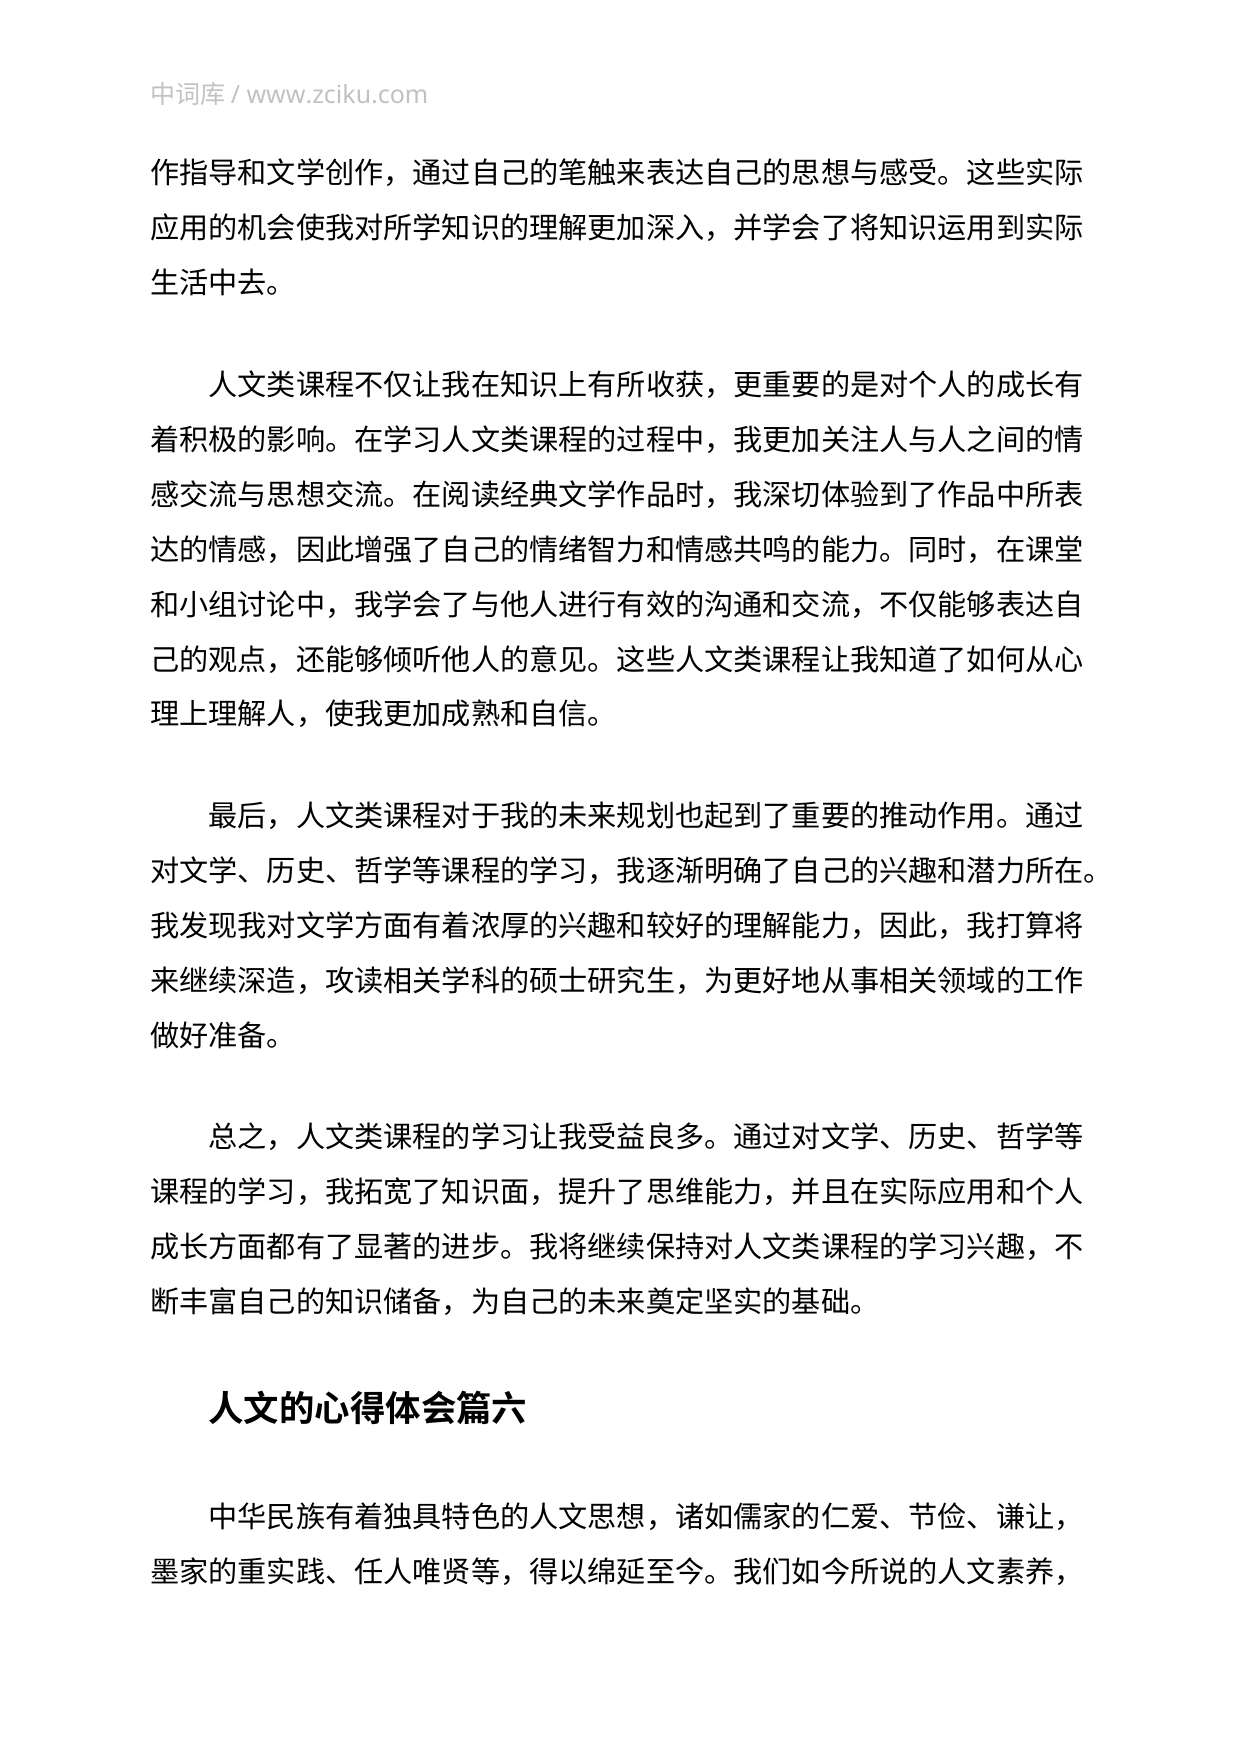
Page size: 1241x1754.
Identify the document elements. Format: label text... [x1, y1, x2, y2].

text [150, 1494, 1090, 1591]
text 最后，人文类课程对于我的未来规划也起到了重要的推动作用。通过对文学、历史、哲学等课程的学习，我逐渐明确了自己的兴趣和潜力所在。我发现我对文学方面有着浓厚的兴趣和较好的理解能力，因此，我打算将来继续深造，攻读相关学科的硕士研究生，为更好地从事相关领域的工作做好准备。 [150, 793, 1090, 1054]
text 总之，人文类课程的学习让我受益良多。通过对文学、历史、哲学等课程的学习，我拓宽了知识面，提升了思维能力，并且在实际应用和个人成长方面都有了显著的进步。我将继续保持对人文类课程的学习兴趣，不断丰富自己的知识储备，为自己的未来奠定坚实的基础。 [150, 1114, 1090, 1321]
text 人文的心得体会篇六 [150, 1381, 1090, 1432]
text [150, 150, 1090, 302]
text 人文类课程不仅让我在知识上有所收获，更重要的是对个人的成长有着积极的影响。在学习人文类课程的过程中，我更加关注人与人之间的情感交流与思想交流。在阅读经典文学作品时，我深切体验到了作品中所表达的情感，因此增强了自己的情绪智力和情感共鸣的能力。同时，在课堂和小组讨论中，我学会了与他人进行有效的沟通和交流，不仅能够表达自己的观点，还能够倾听他人的意见。这些人文类课程让我知道了如何从心理上理解人，使我更加成熟和自信。 [150, 362, 1090, 733]
